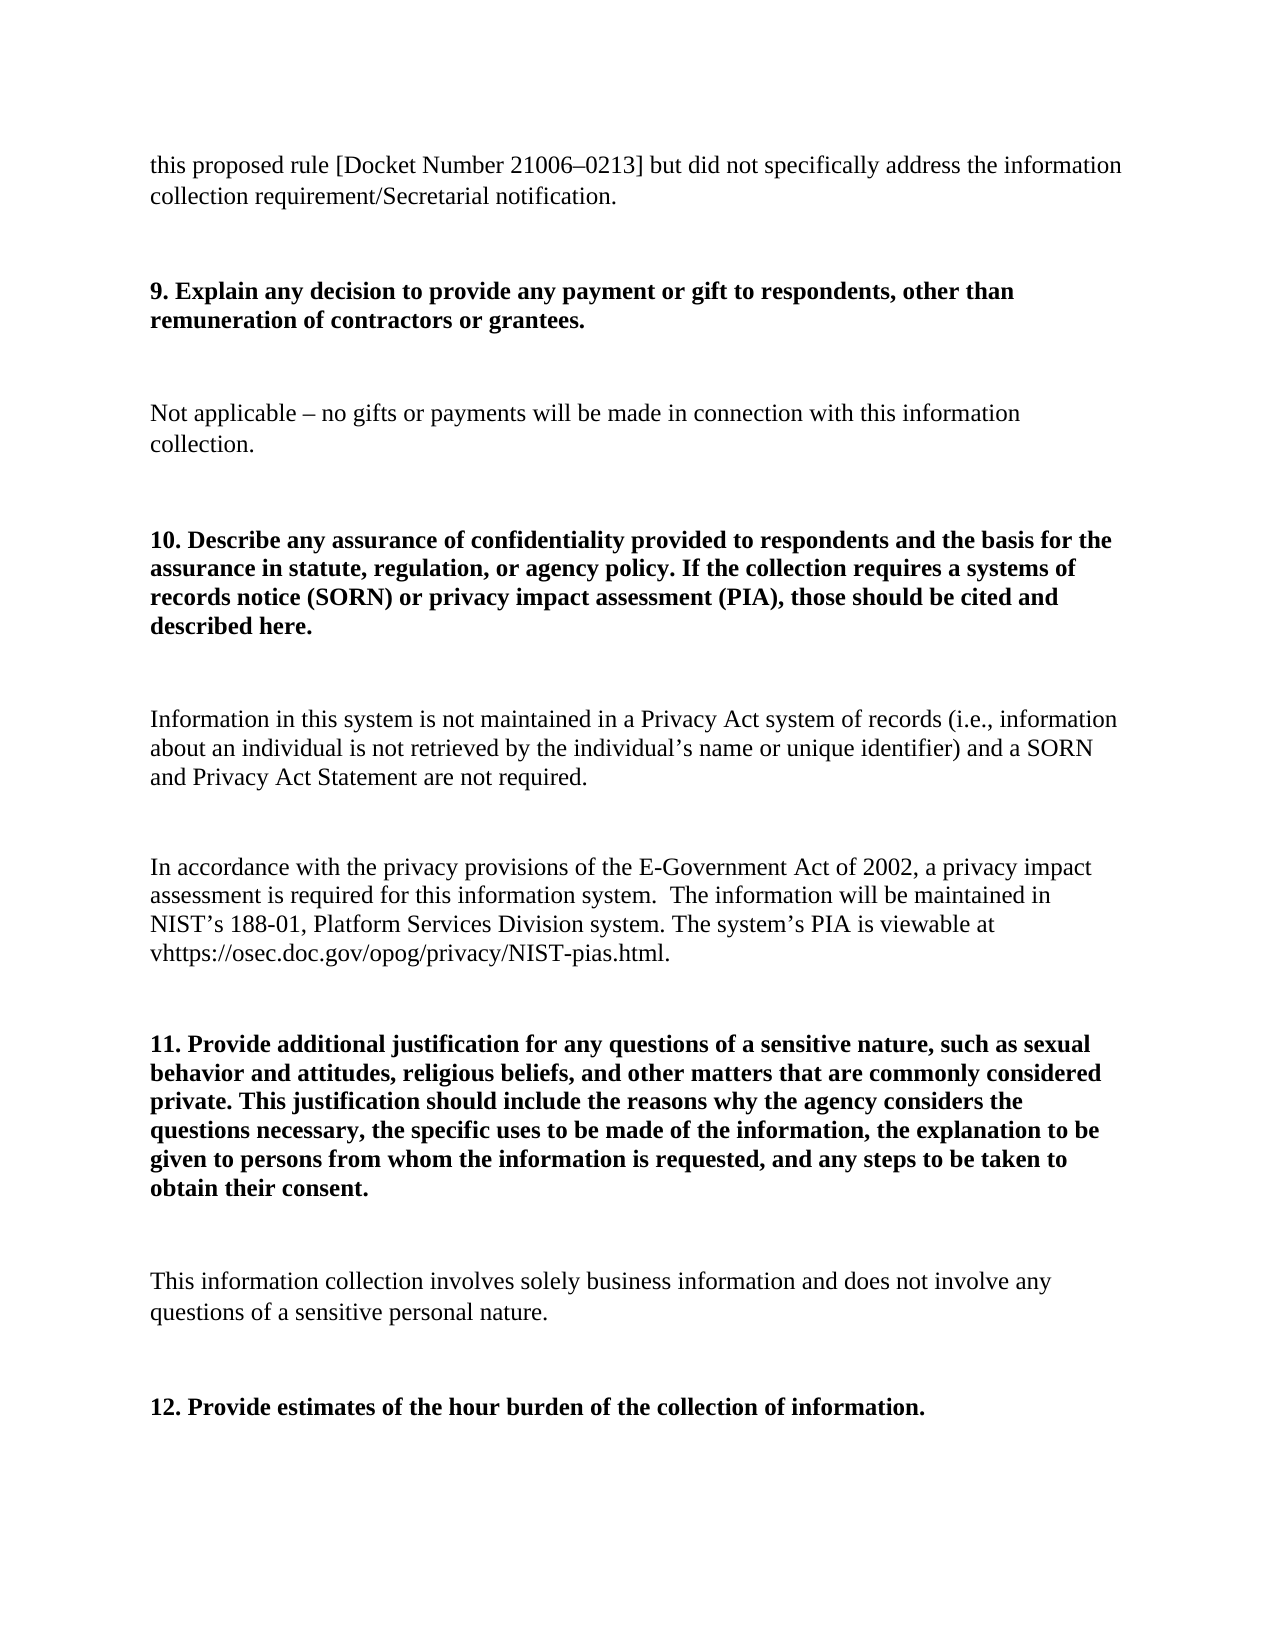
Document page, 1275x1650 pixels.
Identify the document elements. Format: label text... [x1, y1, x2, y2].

text In accordance with the privacy provisions of the E-Government Act of 2002, a privacy impact assessment is required for this information system. The information will be maintained in NIST’s 188-01, Platform Services Division system. The system’s PIA is viewable at vhttps://osec.doc.gov/opog/privacy/NIST-pias.html. [150, 852, 1125, 967]
text 10. Describe any assurance of confidentiality provided to respondents and the basis for the assurance in statute, regulation, or agency policy. If the collection requires a systems of records notice (SORN) or privacy impact assessment (PIA), those should be cited and described here. [150, 525, 1125, 640]
text Not applicable – no gifts or payments will be made in connection with this information collection. [150, 398, 1125, 458]
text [150, 150, 1125, 210]
text 11. Provide additional justification for any questions of a sensitive nature, such as sexual behavior and attitudes, religious beliefs, and other matters that are commonly considered private. This justification should include the reasons why the agency considers the questions necessary, the specific uses to be made of the information, the explanation to be given to persons from whom the information is requested, and any steps to be taken to obtain their consent. [150, 1029, 1125, 1201]
text 9. Explain any decision to provide any payment or gift to respondents, other than remuneration of contractors or grantees. [150, 276, 1125, 334]
text This information collection involves solely business information and does not involve any questions of a sensitive personal nature. [150, 1266, 1125, 1326]
text Information in this system is not maintained in a Privacy Act system of records (i.e., information about an individual is not retrieved by the individual’s name or unique identifier) and a SORN and Privacy Act Statement are not required. [150, 704, 1125, 790]
text 12. Provide estimates of the hour burden of the collection of information. [150, 1392, 1125, 1421]
